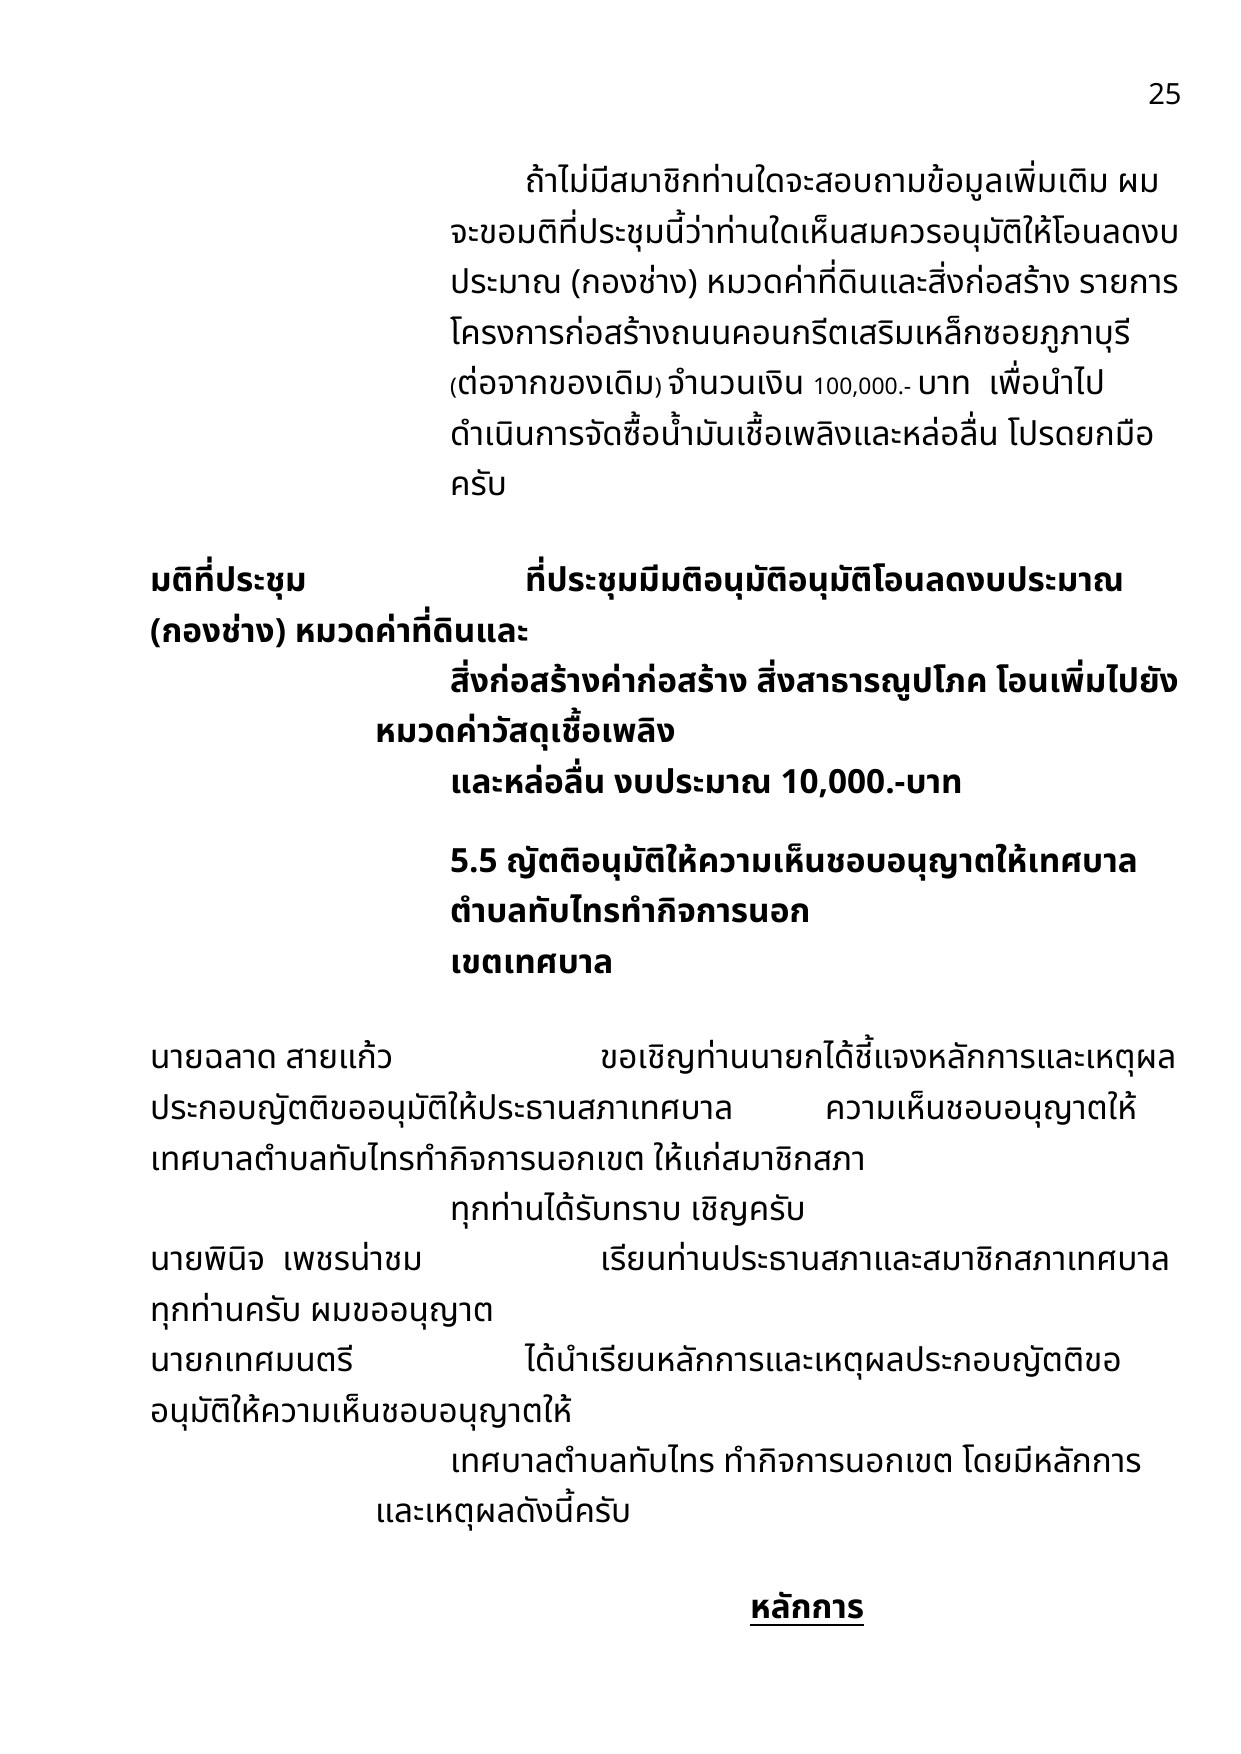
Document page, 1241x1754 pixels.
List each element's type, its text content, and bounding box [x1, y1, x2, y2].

text สิ่งก่อสร้างค่าก่อสร้าง สิ่งสาธารณูปโภค โอนเพิ่มไปยังหมวดค่าวัสดุเชื้อเพลิง [375, 657, 1181, 758]
text หลักการ [675, 1583, 1181, 1634]
text ทุกท่านได้รับทราบ เชิญครับ [375, 1185, 1181, 1235]
text และหล่อลื่น งบประมาณ 10,000.-บาท [375, 758, 1181, 808]
text เทศบาลตำบลทับไทร ทำกิจการนอกเขต โดยมีหลักการและเหตุผลดังนี้ครับ [375, 1437, 1181, 1538]
text นายฉลาด สายแก้ว ขอเชิญท่านนายกได้ชี้แจงหลักการและเหตุผลประกอบญัตติขออนุมัติให้ประธานสภาเทศบาล ความเห็นชอบอนุญาตให้เทศบาลตำบลทับไทรทำกิจการนอกเขต ให้แก่สมาชิกสภา [150, 1033, 1181, 1185]
text นายพินิจ เพชรน่าชม เรียนท่านประธานสภาและสมาชิกสภาเทศบาลทุกท่านครับ ผมขออนุญาต [150, 1235, 1181, 1336]
text เขตเทศบาล [375, 938, 1181, 988]
text 5.5 ญัตติอนุมัติให้ความเห็นชอบอนุญาตให้เทศบาลตำบลทับไทรทำกิจการนอก [450, 837, 1181, 938]
text มติที่ประชุม ที่ประชุมมีมติอนุมัติอนุมัติโอนลดงบประมาณ (กองช่าง) หมวดค่าที่ดินและ [150, 556, 1181, 657]
text ถ้าไม่มีสมาชิกท่านใดจะสอบถามข้อมูลเพิ่มเติม ผมจะขอมติที่ประชุมนี้ว่าท่านใดเห็นสมควรอนุมัติให้โอนลดงบประมาณ (กองช่าง) หมวดค่าที่ดินและสิ่งก่อสร้าง รายการ โครงการก่อสร้างถนนคอนกรีตเสริมเหล็กซอยภูภาบุรี (ต่อจากของเดิม) จำนวนเงิน 100,000.- บาท เพื่อนำไปดำเนินการจัดซื้อน้ำมันเชื้อเพลิงและหล่อลื่น โปรดยกมือครับ [450, 157, 1181, 511]
text นายกเทศมนตรี ได้นำเรียนหลักการและเหตุผลประกอบญัตติขออนุมัติให้ความเห็นชอบอนุญาตให้ [150, 1336, 1181, 1437]
